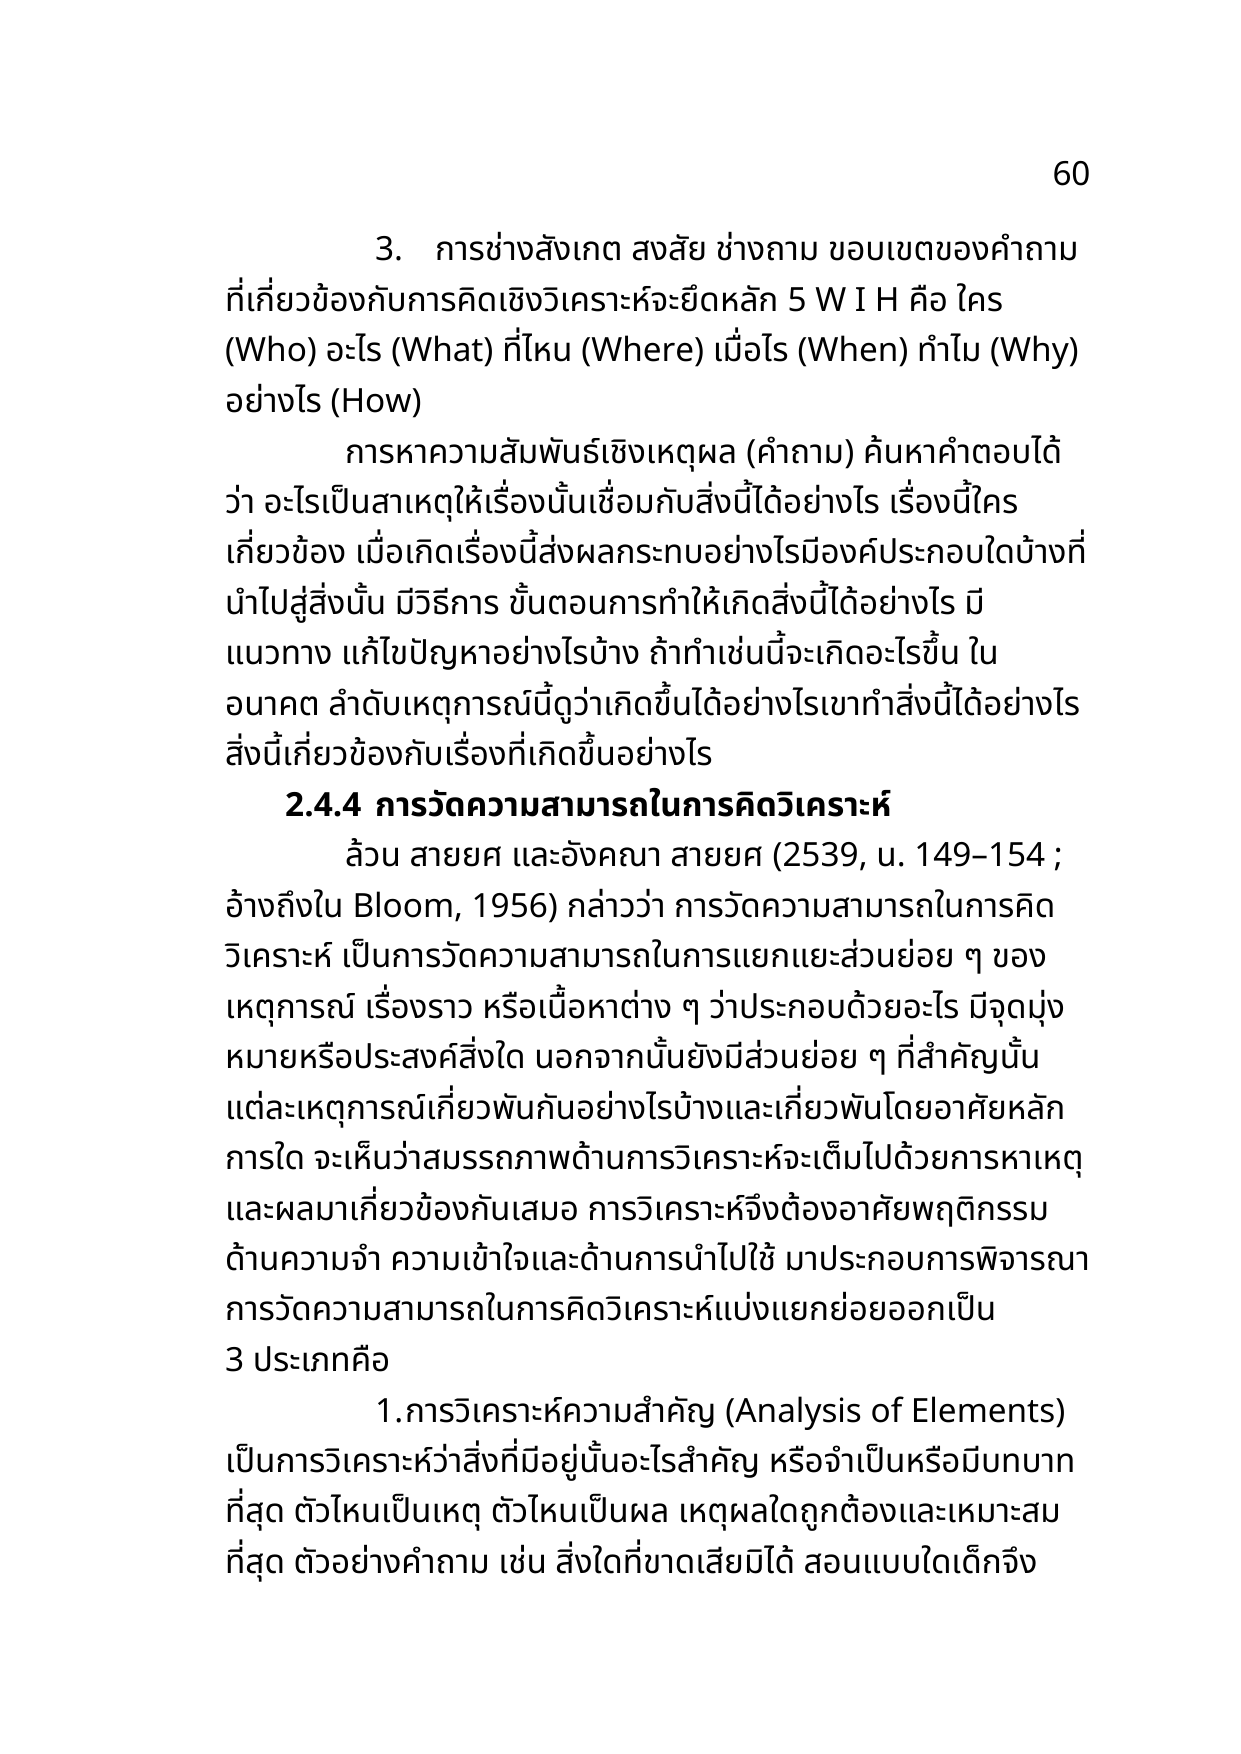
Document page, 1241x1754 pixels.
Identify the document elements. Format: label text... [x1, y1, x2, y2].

list การหาความสัมพันธ์เชิงเหตุผล (คำถาม) ค้นหาคำตอบได้ว่า อะไรเป็นสาเหตุให้เรื่องนั้นเชื่อมกับสิ่งนี้ได้อย่างไร เรื่องนี้ใครเกี่ยวข้อง เมื่อเกิดเรื่องนี้ส่งผลกระทบอย่างไรมีองค์ประกอบใดบ้างที่นำไปสู่สิ่งนั้น มีวิธีการ ขั้นตอนการทำให้เกิดสิ่งนี้ได้อย่างไร มีแนวทาง แก้ไขปัญหาอย่างไรบ้าง ถ้าทำเช่นนี้จะเกิดอะไรขึ้น ในอนาคต ลำดับเหตุการณ์นี้ดูว่าเกิดขึ้นได้อย่างไรเขาทำสิ่งนี้ได้อย่างไร สิ่งนี้เกี่ยวข้องกับเรื่องที่เกิดขึ้นอย่างไร [225, 427, 1090, 781]
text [225, 1386, 1090, 1588]
text 2.4.4 การวัดความสามารถในการคิดวิเคราะห์ [225, 781, 1090, 831]
text 3. การช่างสังเกต สงสัย ช่างถาม ขอบเขตของคำถามที่เกี่ยวข้องกับการคิดเชิงวิเคราะห์จะยึดหลัก 5 W I H คือ ใคร (Who) อะไร (What) ที่ไหน (Where) เมื่อไร (When) ทำไม (Why) อย่างไร (How) [225, 225, 1090, 427]
text ล้วน สายยศ และอังคณา สายยศ (2539, น. 149–154 ; อ้างถึงใน Bloom, 1956) กล่าวว่า การวัดความสามารถในการคิดวิเคราะห์ เป็นการวัดความสามารถในการแยกแยะส่วนย่อย ๆ ของเหตุการณ์ เรื่องราว หรือเนื้อหาต่าง ๆ ว่าประกอบด้วยอะไร มีจุดมุ่งหมายหรือประสงค์สิ่งใด นอกจากนั้นยังมีส่วนย่อย ๆ ที่สำคัญนั้นแต่ละเหตุการณ์เกี่ยวพันกันอย่างไรบ้างและเกี่ยวพันโดยอาศัยหลักการใด จะเห็นว่าสมรรถภาพด้านการวิเคราะห์จะเต็มไปด้วยการหาเหตุและผลมาเกี่ยวข้องกันเสมอ การวิเคราะห์จึงต้องอาศัยพฤติกรรมด้านความจำ ความเข้าใจและด้านการนำไปใช้ มาประกอบการพิจารณา การวัดความสามารถในการคิดวิเคราะห์แบ่งแยกย่อยออกเป็น 3 ประเภทคือ [225, 831, 1090, 1386]
